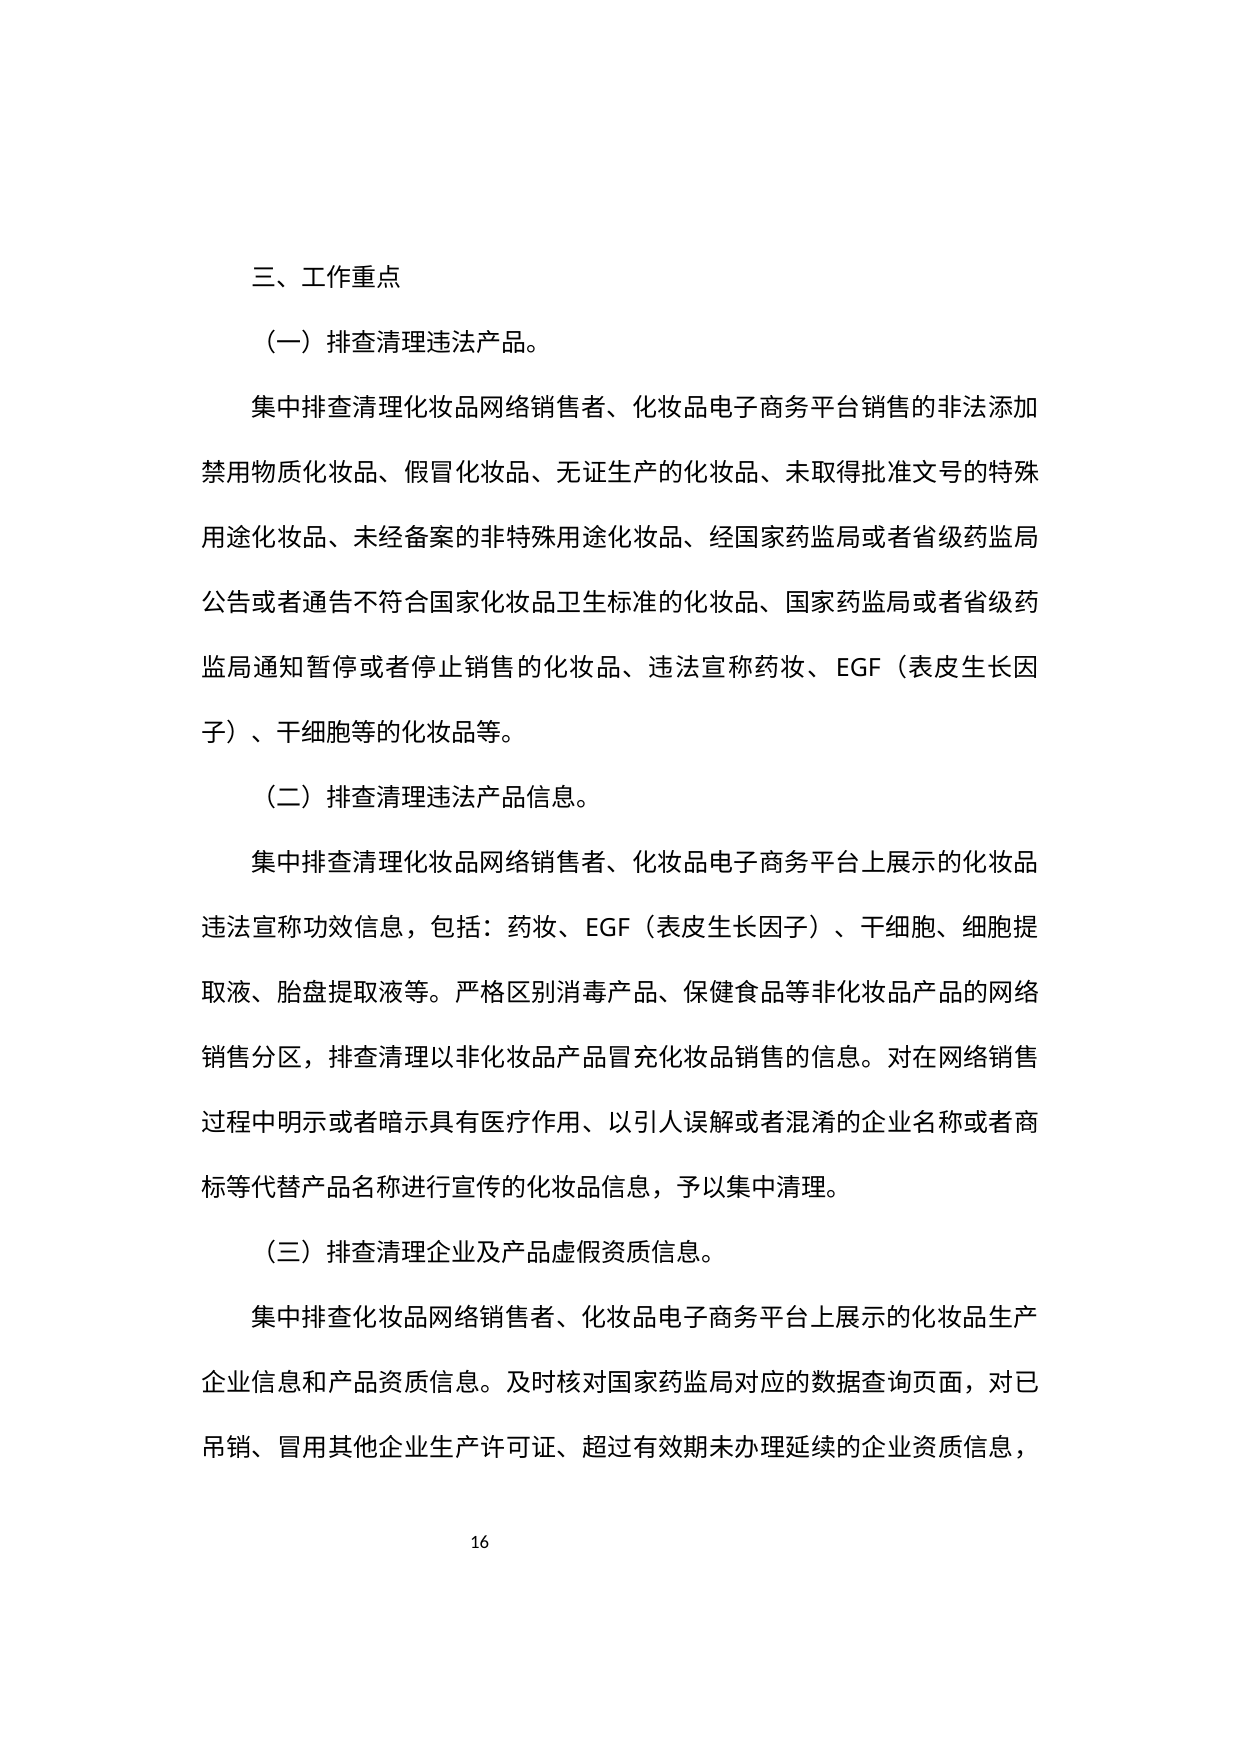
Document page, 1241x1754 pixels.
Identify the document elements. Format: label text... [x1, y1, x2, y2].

text 三、工作重点 [201, 243, 1039, 308]
text （一）排查清理违法产品。 [201, 308, 1039, 373]
text （二）排查清理违法产品信息。 [201, 763, 1039, 828]
text （三）排查清理企业及产品虚假资质信息。 [201, 1218, 1039, 1283]
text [201, 1283, 1039, 1478]
text 集中排查清理化妆品网络销售者、化妆品电子商务平台销售的非法添加禁用物质化妆品、假冒化妆品、无证生产的化妆品、未取得批准文号的特殊用途化妆品、未经备案的非特殊用途化妆品、经国家药监局或者省级药监局公告或者通告不符合国家化妆品卫生标准的化妆品、国家药监局或者省级药监局通知暂停或者停止销售的化妆品、违法宣称药妆、EGF（表皮生长因子）、干细胞等的化妆品等。 [201, 373, 1039, 763]
text 集中排查清理化妆品网络销售者、化妆品电子商务平台上展示的化妆品违法宣称功效信息，包括：药妆、EGF（表皮生长因子）、干细胞、细胞提取液、胎盘提取液等。严格区别消毒产品、保健食品等非化妆品产品的网络销售分区，排查清理以非化妆品产品冒充化妆品销售的信息。对在网络销售过程中明示或者暗示具有医疗作用、以引人误解或者混淆的企业名称或者商标等代替产品名称进行宣传的化妆品信息，予以集中清理。 [201, 828, 1039, 1218]
